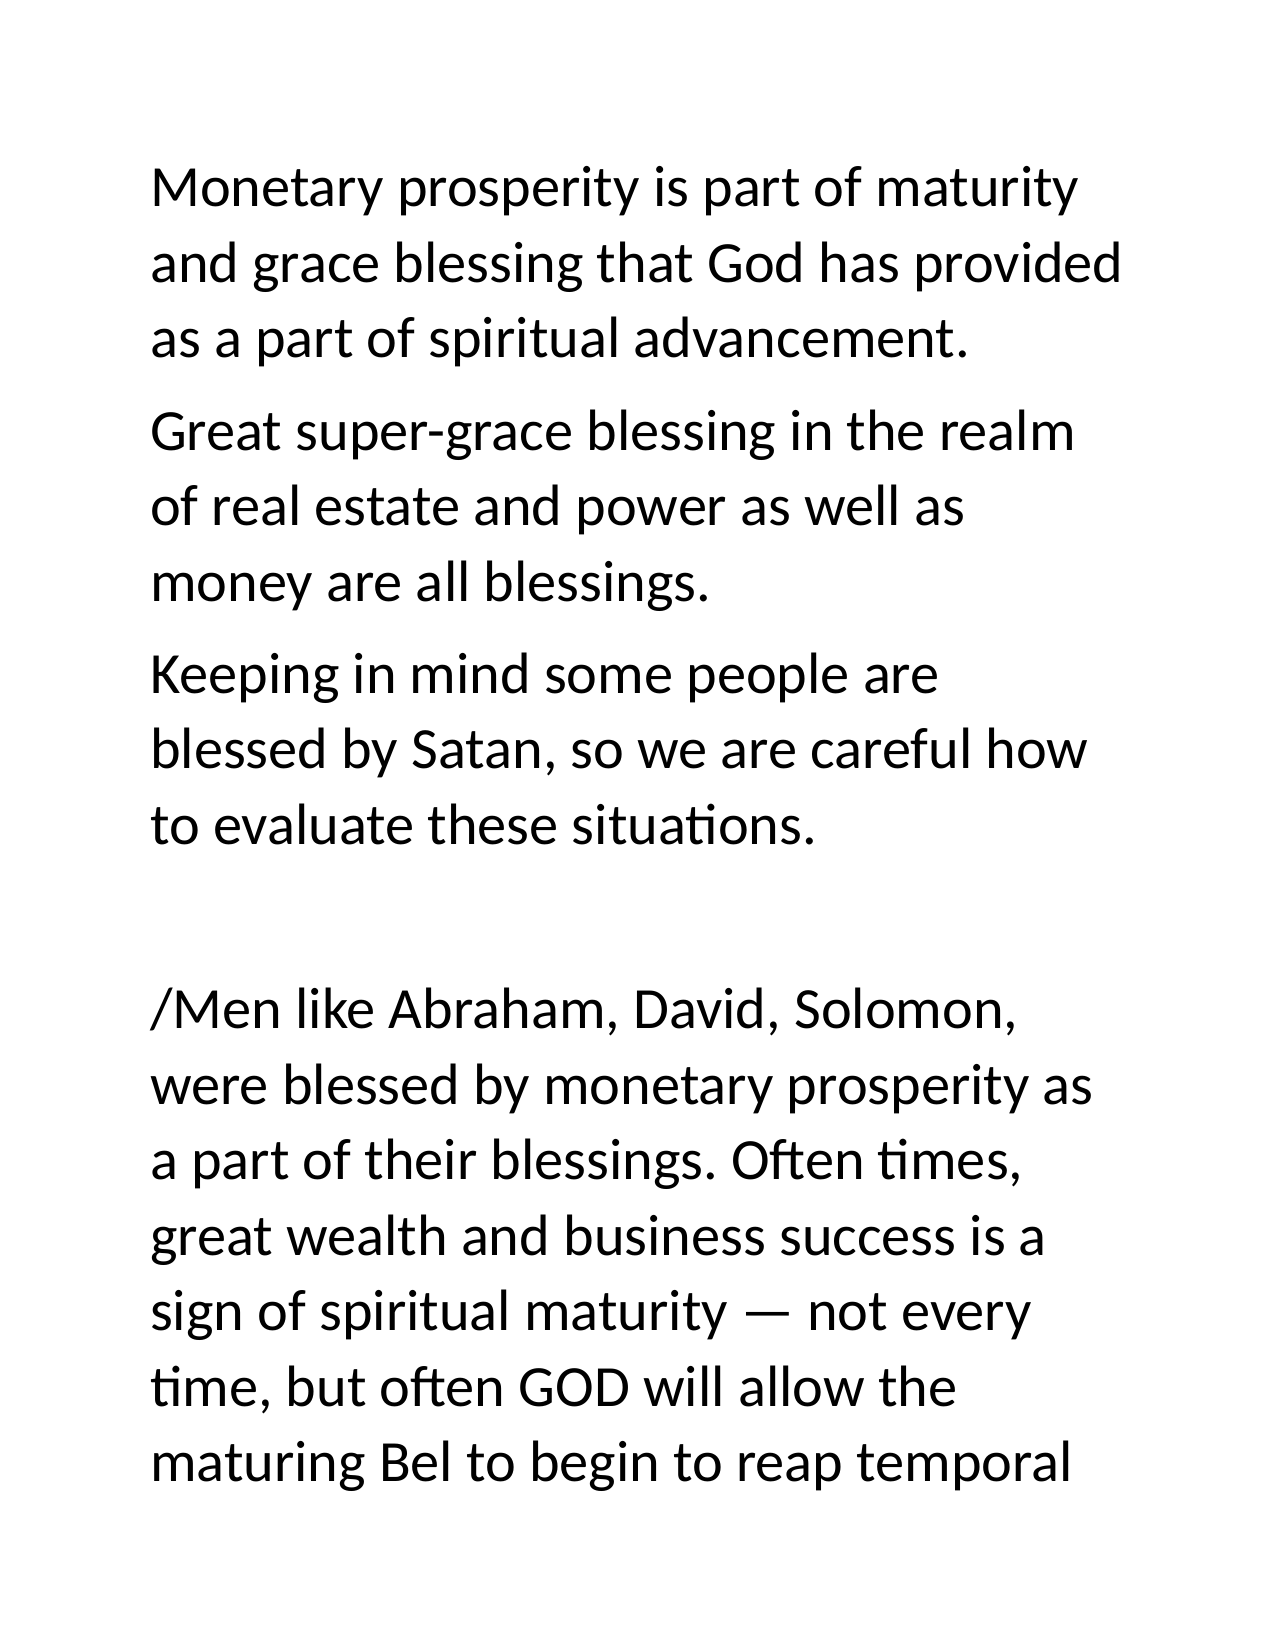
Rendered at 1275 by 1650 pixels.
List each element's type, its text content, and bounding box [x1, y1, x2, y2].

text Monetary prosperity is part of maturity and grace blessing that God has provided as a part of spiritual advancement. [150, 150, 1125, 372]
text Keeping in mind some people are blessed by Satan, so we are careful how to evaluate these situations. [150, 636, 1125, 859]
text Great super-grace blessing in the realm of real estate and power as well as money are all blessings. [150, 393, 1125, 616]
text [150, 972, 1125, 1496]
